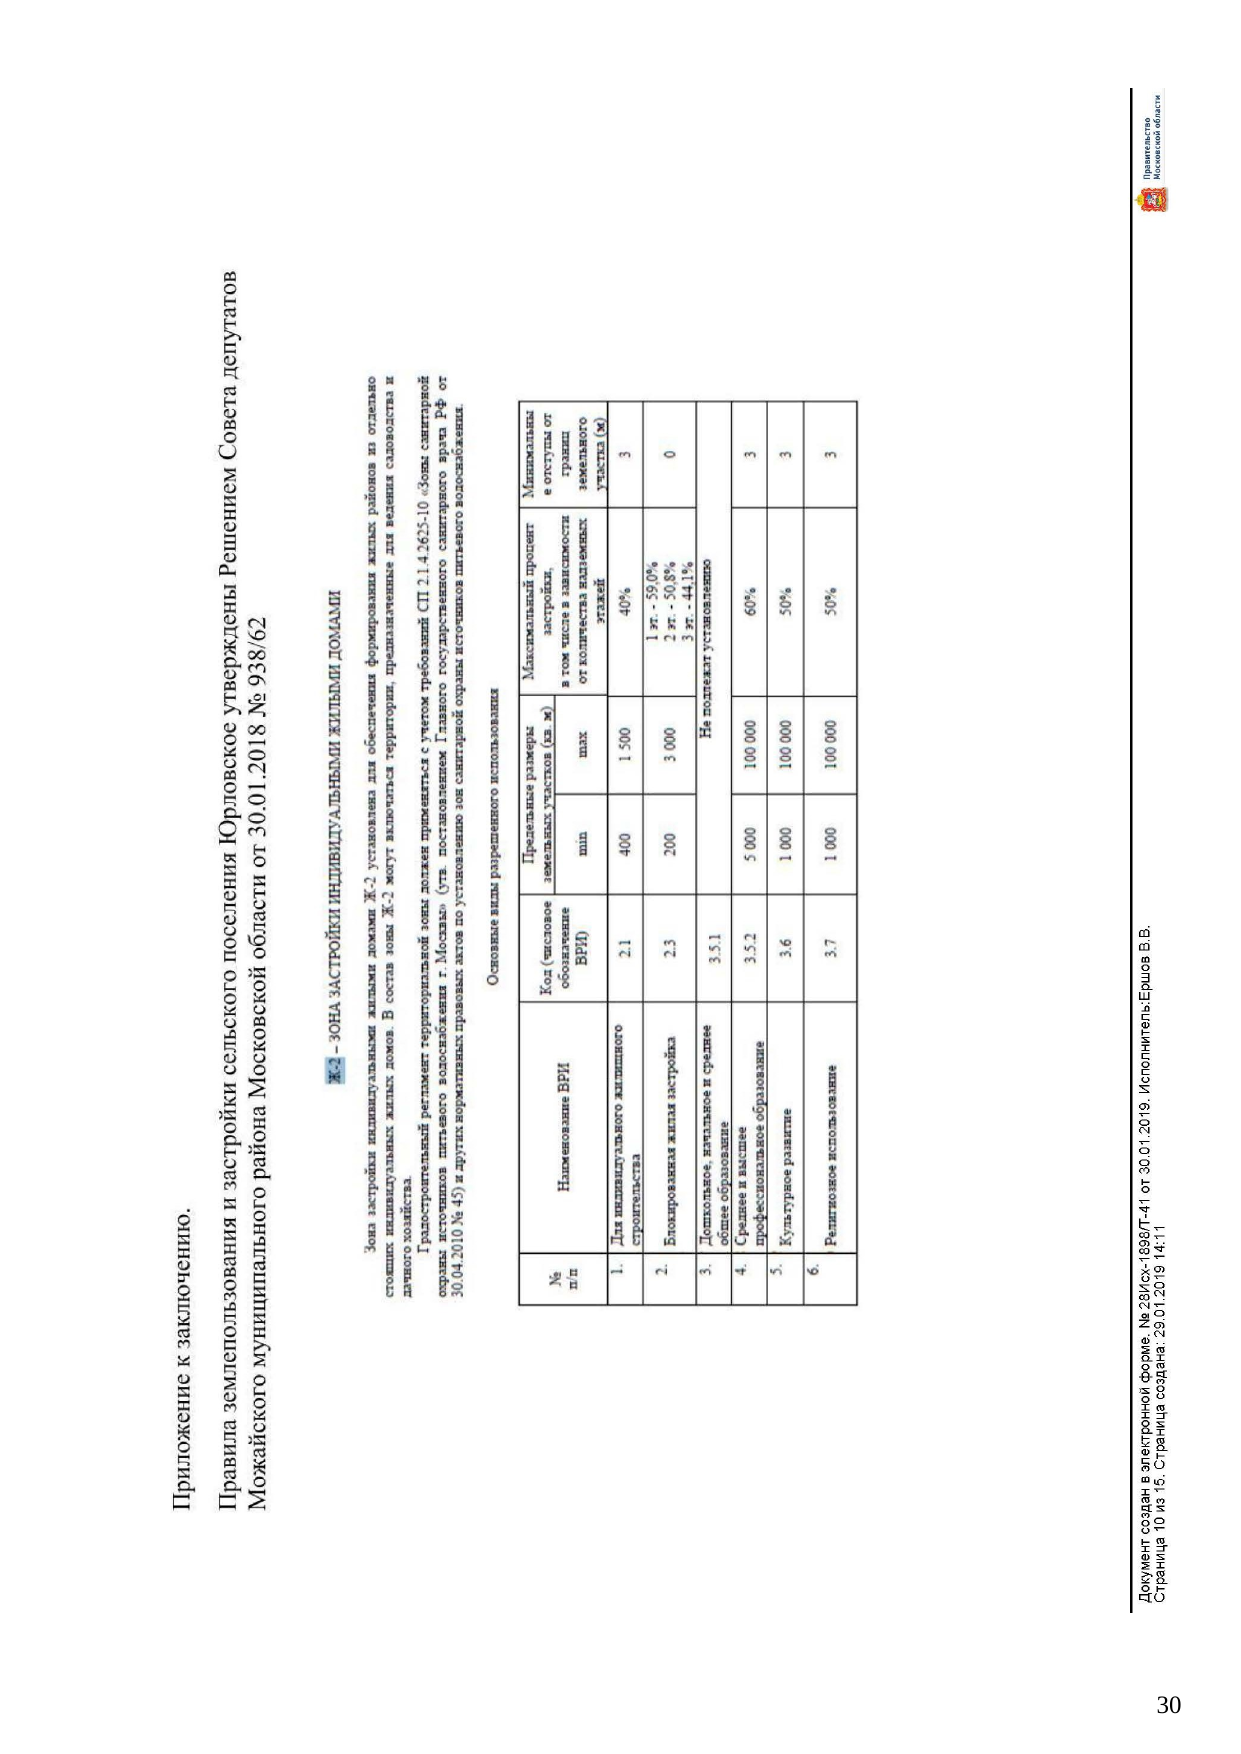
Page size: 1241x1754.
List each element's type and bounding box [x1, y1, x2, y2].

picture [103, 88, 1182, 1613]
